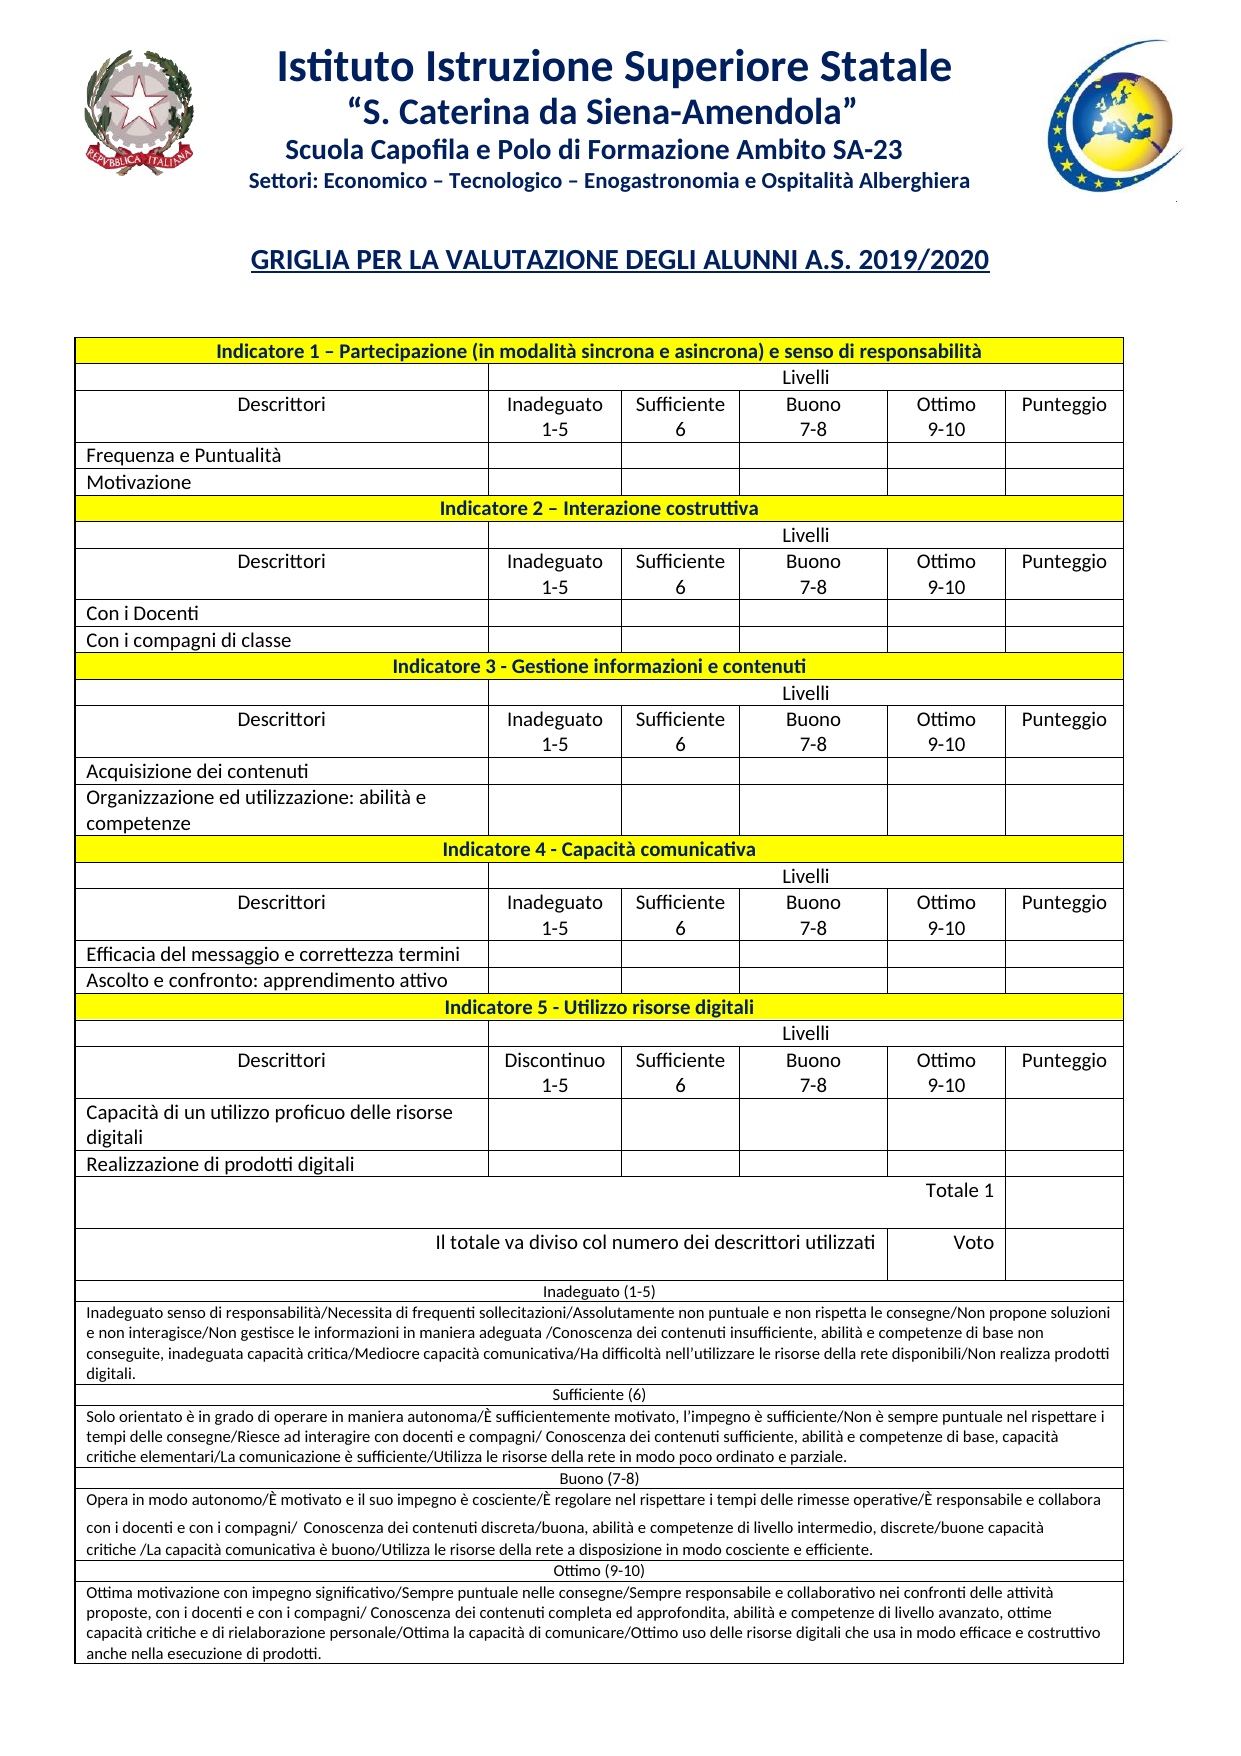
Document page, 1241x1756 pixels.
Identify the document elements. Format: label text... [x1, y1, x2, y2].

table_cell Ottimo (9-10) [76, 1561, 1123, 1581]
table_cell Buono 7-8 [740, 391, 887, 442]
table_cell Inadeguato senso di responsabilità/Necessita di frequenti sollecitazioni/Assolutamente non puntuale e non rispetta le consegne/Non propone soluzioni e non interagisce/Non gestisce le informazioni in maniera adeguata /Conoscenza dei contenuti insufficiente, abilità e competenze di base non conseguite, inadeguata capacità critica/Mediocre capacità comunicativa/Ha difficoltà nell’utilizzare le risorse della rete disponibili/Non realizza prodotti digitali. [76, 1302, 1123, 1383]
table_cell [740, 785, 887, 835]
table_cell Sufficiente 6 [622, 391, 739, 442]
table_cell [888, 469, 1005, 494]
table_cell Ottimo 9-10 [888, 549, 1005, 599]
table_cell [888, 600, 1005, 626]
table_cell Frequenza e Puntualità [76, 443, 488, 468]
table_cell Capacità di un utilizzo proficuo delle risorse digitali [76, 1099, 488, 1150]
table_cell [622, 785, 739, 835]
table_cell [76, 1021, 488, 1046]
table_cell Con i compagni di classe [76, 627, 488, 652]
table_cell [622, 627, 739, 652]
table_cell [740, 758, 887, 783]
table_cell Ottimo 9-10 [888, 391, 1005, 442]
table_header Indicatore 1 – Partecipazione (in modalità sincrona e asincrona) e senso di responsabilità [76, 338, 1123, 363]
table_cell [76, 522, 488, 547]
table_cell Voto [888, 1229, 1005, 1280]
table_cell [622, 1099, 739, 1150]
table_cell [622, 968, 739, 993]
table_cell [888, 941, 1005, 967]
table_cell [740, 443, 887, 468]
table_cell Sufficiente (6) [76, 1385, 1123, 1405]
table_cell Indicatore 4 - Capacità comunicativa [76, 836, 1123, 862]
table_cell [1006, 627, 1123, 652]
table_cell [1006, 1229, 1123, 1280]
table_cell [740, 600, 887, 626]
table_cell [888, 1099, 1005, 1150]
table_cell Con i Docenti [76, 600, 488, 626]
table_cell Indicatore 3 - Gestione informazioni e contenuti [76, 653, 1123, 679]
table_cell Realizzazione di prodotti digitali [76, 1151, 488, 1176]
table_cell [1006, 443, 1123, 468]
text “S. Caterina da Siena-Amendola” [231, 93, 974, 133]
table_cell [489, 443, 621, 468]
table_cell [1006, 1099, 1123, 1150]
table_cell [489, 600, 621, 626]
table_cell [489, 1099, 621, 1150]
table_cell Acquisizione dei contenuti [76, 758, 488, 783]
table_cell [622, 1151, 739, 1176]
table_cell Sufficiente 6 [622, 889, 739, 940]
table_cell Inadeguato 1-5 [489, 706, 621, 757]
table_cell Discontinuo 1-5 [489, 1047, 621, 1098]
table_cell [76, 863, 488, 888]
table_cell [76, 680, 488, 705]
table_cell Organizzazione ed utilizzazione: abilità e competenze [76, 785, 488, 835]
table_cell Inadeguato 1-5 [489, 889, 621, 940]
table_cell Livelli [489, 1021, 1123, 1046]
table_cell [1006, 469, 1123, 494]
table_cell [489, 785, 621, 835]
table_cell [1006, 941, 1123, 967]
table_cell Solo orientato è in grado di operare in maniera autonoma/È sufficientemente motivato, l’impegno è sufficiente/Non è sempre puntuale nel rispettare i tempi delle consegne/Riesce ad interagire con docenti e compagni/ Conoscenza dei contenuti sufficiente, abilità e competenze di base, capacità critiche elementari/La comunicazione è sufficiente/Utilizza le risorse della rete in modo poco ordinato e parziale. [76, 1406, 1123, 1467]
table_cell [888, 968, 1005, 993]
table_cell [1006, 600, 1123, 626]
table_cell [740, 941, 887, 967]
table_cell [622, 443, 739, 468]
table_cell Sufficiente 6 [622, 549, 739, 599]
table_cell Inadeguato (1-5) [76, 1281, 1123, 1301]
picture [84, 50, 194, 176]
table_cell Punteggio [1006, 889, 1123, 940]
table_cell [76, 364, 488, 390]
table_cell Buono 7-8 [740, 549, 887, 599]
table_cell [888, 785, 1005, 835]
picture [1041, 35, 1188, 193]
table_cell Inadeguato 1-5 [489, 549, 621, 599]
table_cell Livelli [489, 863, 1123, 888]
table_cell [489, 941, 621, 967]
table_cell [740, 1099, 887, 1150]
table_cell Punteggio [1006, 706, 1123, 757]
table_cell [888, 758, 1005, 783]
table_cell [622, 469, 739, 494]
table_cell [740, 1151, 887, 1176]
table_cell [740, 469, 887, 494]
table_cell Indicatore 5 - Utilizzo risorse digitali [76, 994, 1123, 1019]
table_cell [1006, 1177, 1123, 1228]
table_cell Descrittori [76, 549, 488, 599]
table_cell [489, 469, 621, 494]
table_cell Punteggio [1006, 391, 1123, 442]
table_cell Ottima motivazione con impegno significativo/Sempre puntuale nelle consegne/Sempre responsabile e collaborativo nei confronti delle attività proposte, con i docenti e con i compagni/ Conoscenza dei contenuti completa ed approfondita, abilità e competenze di livello avanzato, ottime capacità critiche e di rielaborazione personale/Ottima la capacità di comunicare/Ottimo uso delle risorse digitali che usa in modo efficace e costruttivo anche nella esecuzione di prodotti. [76, 1582, 1123, 1663]
table_cell [888, 443, 1005, 468]
table_cell Efficacia del messaggio e correttezza termini [76, 941, 488, 967]
table_cell [740, 627, 887, 652]
table_cell [489, 1151, 621, 1176]
text Scuola Capofila e Polo di Formazione Ambito SA-23 [222, 133, 965, 167]
table_cell Sufficiente 6 [622, 1047, 739, 1098]
table_cell Il totale va diviso col numero dei descrittori utilizzati [76, 1229, 887, 1280]
table_cell Punteggio [1006, 549, 1123, 599]
table_cell [622, 941, 739, 967]
table_cell Opera in modo autonomo/È motivato e il suo impegno è cosciente/È regolare nel rispettare i tempi delle rimesse operative/È responsabile e collabora con i docenti e con i compagni/ Conoscenza dei contenuti discreta/buona, abilità e competenze di livello intermedio, discrete/buone capacità critiche /La capacità comunicativa è buono/Utilizza le risorse della rete a disposizione in modo cosciente e efficiente. [76, 1489, 1123, 1560]
table_cell [740, 968, 887, 993]
table_cell Descrittori [76, 1047, 488, 1098]
table_cell Descrittori [76, 706, 488, 757]
text Settori: Economico – Tecnologico – Enogastronomia e Ospitalità Alberghiera [231, 167, 989, 194]
table_cell Ascolto e confronto: apprendimento attivo [76, 968, 488, 993]
table_cell Buono 7-8 [740, 1047, 887, 1098]
table_cell Livelli [489, 680, 1123, 705]
table_cell [622, 600, 739, 626]
table_cell [888, 1151, 1005, 1176]
table_cell Buono 7-8 [740, 706, 887, 757]
table_cell [622, 758, 739, 783]
table_cell [489, 968, 621, 993]
table_cell [888, 627, 1005, 652]
text GRIGLIA PER LA VALUTAZIONE DEGLI ALUNNI A.S. 2019/2020 [75, 241, 1165, 276]
table_cell Descrittori [76, 889, 488, 940]
table_cell Inadeguato 1-5 [489, 391, 621, 442]
table_cell Motivazione [76, 469, 488, 494]
table_cell Livelli [489, 364, 1123, 390]
table_cell Buono (7-8) [76, 1468, 1123, 1488]
table_cell Ottimo 9-10 [888, 706, 1005, 757]
table_cell Ottimo 9-10 [888, 1047, 1005, 1098]
table_cell [1006, 968, 1123, 993]
table_cell [1006, 785, 1123, 835]
table_cell Buono 7-8 [740, 889, 887, 940]
table_cell Sufficiente 6 [622, 706, 739, 757]
table_cell [1006, 1151, 1123, 1176]
table_cell Totale 1 [76, 1177, 1005, 1228]
table_cell Punteggio [1006, 1047, 1123, 1098]
table_cell Ottimo 9-10 [888, 889, 1005, 940]
table_cell [1006, 758, 1123, 783]
title Istituto Istruzione Superiore Statale [223, 36, 965, 93]
table_cell Descrittori [76, 391, 488, 442]
table_cell Indicatore 2 – Interazione costruttiva [76, 496, 1123, 521]
table_cell [489, 758, 621, 783]
table_cell Livelli [489, 522, 1123, 547]
table_cell [489, 627, 621, 652]
